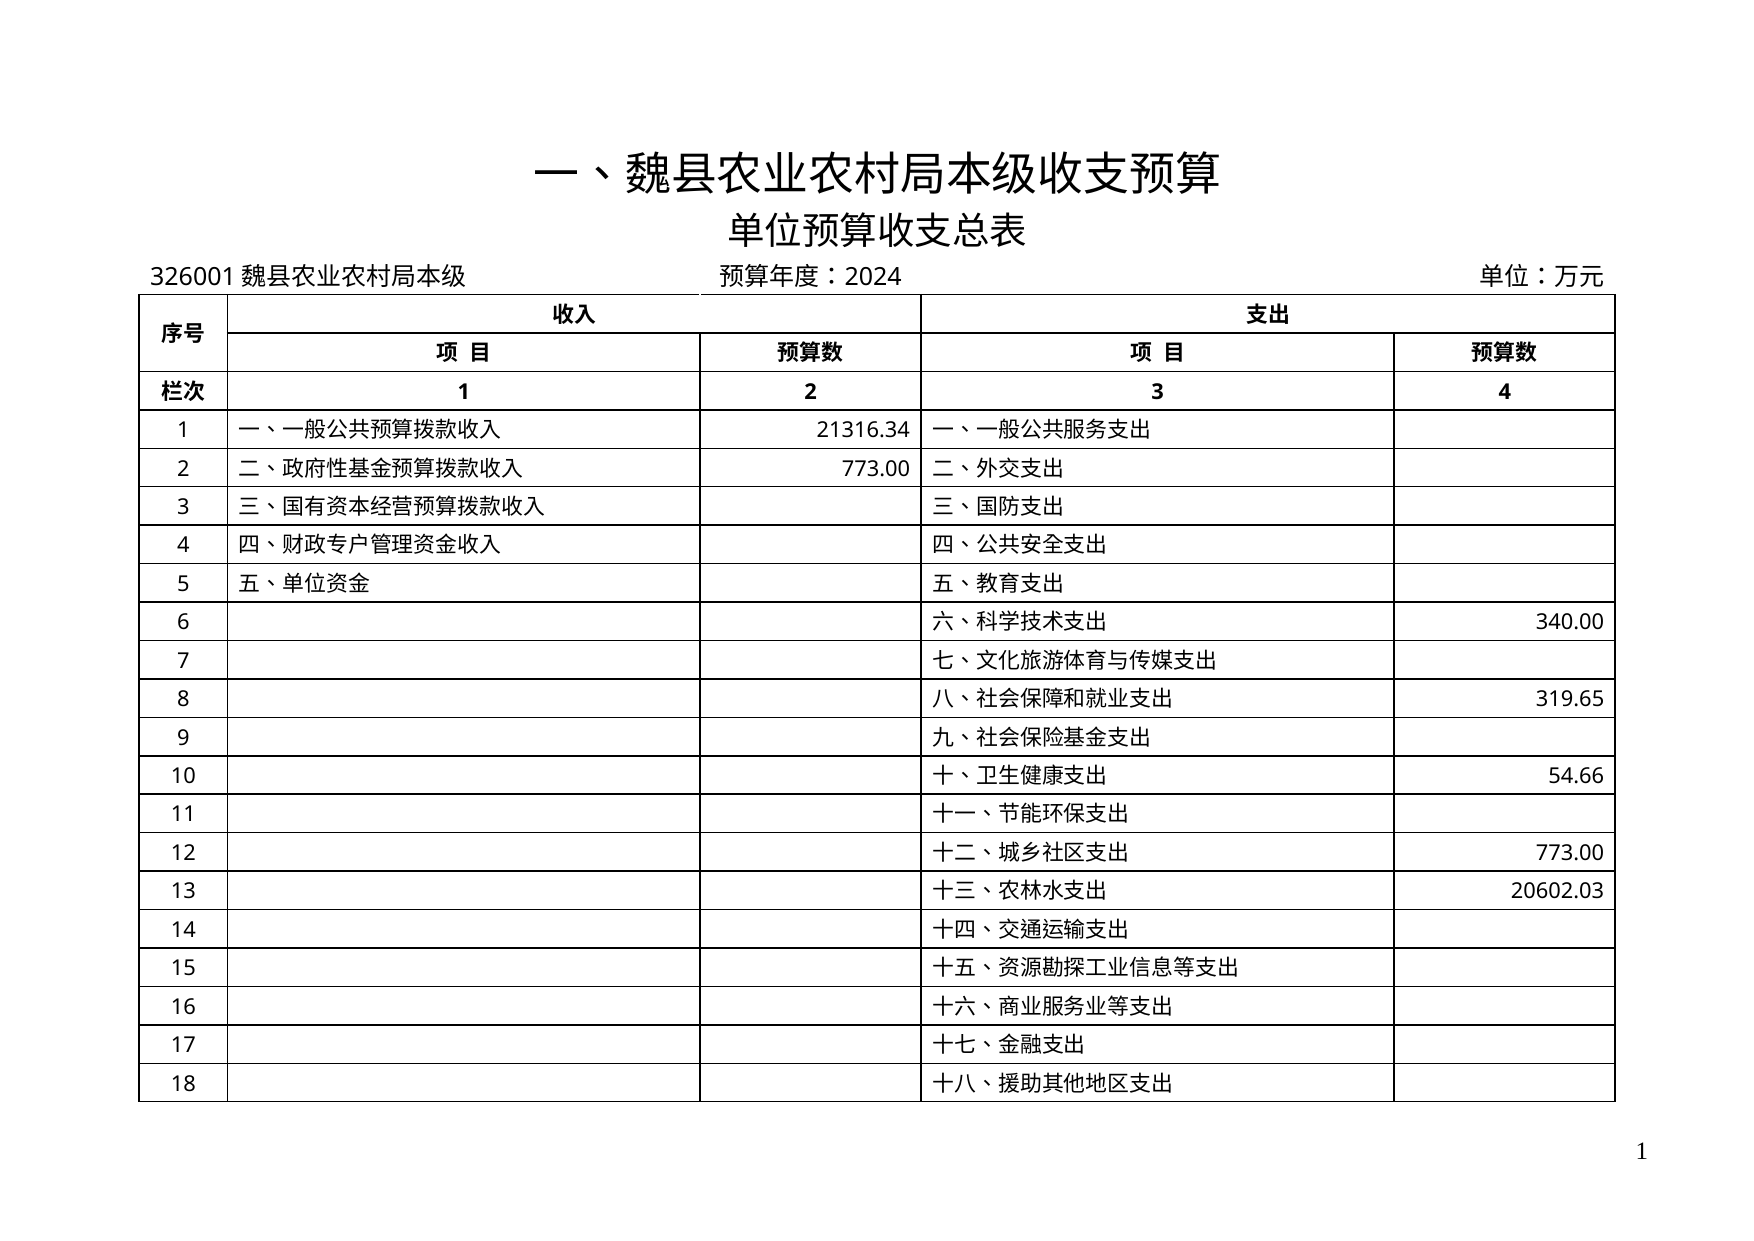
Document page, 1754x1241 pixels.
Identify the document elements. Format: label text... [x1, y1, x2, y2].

table_cell 项 目 [922, 334, 1393, 371]
table_cell [228, 910, 699, 947]
table_cell [701, 833, 920, 870]
table_cell 十三、农林水支出 [922, 872, 1393, 909]
table_cell [1395, 795, 1614, 832]
table_cell [228, 718, 699, 755]
table_cell 十五、资源勘探工业信息等支出 [922, 949, 1393, 986]
table_cell [1395, 1064, 1614, 1101]
table_cell 项 目 [228, 334, 699, 371]
table_cell [701, 603, 920, 639]
table_cell [228, 795, 699, 832]
table_cell [701, 564, 920, 601]
table_cell 三、国防支出 [922, 487, 1393, 524]
table_cell 四、财政专户管理资金收入 [228, 526, 699, 563]
table_cell [1395, 564, 1614, 601]
text 单位预算收支总表 [106, 204, 1648, 255]
table_cell 十四、交通运输支出 [922, 910, 1393, 947]
table_cell [701, 718, 920, 755]
table_cell 6 [140, 603, 227, 639]
table_cell 四、公共安全支出 [922, 526, 1393, 563]
table_cell 12 [140, 833, 227, 870]
table_cell 340.00 [1395, 603, 1614, 639]
text 一、魏县农业农村局本级收支预算 [106, 142, 1648, 204]
table_cell 3 [140, 487, 227, 524]
table_cell [228, 641, 699, 678]
table_cell 7 [140, 641, 227, 678]
table_cell [228, 949, 699, 986]
table_cell 三、国有资本经营预算拨款收入 [228, 487, 699, 524]
table_cell 收入 [228, 295, 920, 332]
table_cell [228, 872, 699, 909]
table_cell 5 [140, 564, 227, 601]
table_cell 序号 [140, 295, 227, 371]
table_cell [701, 526, 920, 563]
table_cell 八、社会保障和就业支出 [922, 680, 1393, 716]
table_cell 九、社会保险基金支出 [922, 718, 1393, 755]
table_cell [701, 795, 920, 832]
table_cell 二、政府性基金预算拨款收入 [228, 449, 699, 486]
table_cell [1395, 718, 1614, 755]
table_cell 2 [140, 449, 227, 486]
table_cell [1395, 526, 1614, 563]
table_cell [228, 833, 699, 870]
table_header 预算年度：2024 [701, 257, 920, 294]
table_cell 2 [701, 372, 920, 409]
table_cell [701, 680, 920, 716]
table_cell 8 [140, 680, 227, 716]
table_cell 17 [140, 1026, 227, 1062]
table_cell 一、一般公共预算拨款收入 [228, 411, 699, 447]
table_cell [1395, 910, 1614, 947]
table_cell [228, 757, 699, 793]
table_cell 11 [140, 795, 227, 832]
table_cell [1395, 641, 1614, 678]
table_cell 10 [140, 757, 227, 793]
table_header 326001魏县农业农村局本级 [140, 257, 699, 294]
table_cell 十、卫生健康支出 [922, 757, 1393, 793]
table_cell [701, 757, 920, 793]
table_cell 1 [140, 411, 227, 447]
table_cell [701, 641, 920, 678]
table_cell 十一、节能环保支出 [922, 795, 1393, 832]
table_cell 预算数 [1395, 334, 1614, 371]
table_cell [1395, 411, 1614, 447]
table_cell 一、一般公共服务支出 [922, 411, 1393, 447]
table_cell [228, 603, 699, 639]
table_cell 五、教育支出 [922, 564, 1393, 601]
table_cell 14 [140, 910, 227, 947]
table_cell 4 [1395, 372, 1614, 409]
table_cell [701, 910, 920, 947]
table_cell 六、科学技术支出 [922, 603, 1393, 639]
table_cell [228, 680, 699, 716]
table_cell [1395, 949, 1614, 986]
table_cell [1395, 487, 1614, 524]
table_cell 栏次 [140, 372, 227, 409]
table_cell 十二、城乡社区支出 [922, 833, 1393, 870]
table_cell [701, 949, 920, 986]
table_cell 9 [140, 718, 227, 755]
table_cell 五、单位资金 [228, 564, 699, 601]
table_cell 54.66 [1395, 757, 1614, 793]
table_cell 3 [922, 372, 1393, 409]
table_cell 21316.34 [701, 411, 920, 447]
table_cell [701, 987, 920, 1024]
table_cell 4 [140, 526, 227, 563]
table_cell 七、文化旅游体育与传媒支出 [922, 641, 1393, 678]
table_cell 773.00 [1395, 833, 1614, 870]
table_cell 13 [140, 872, 227, 909]
table_cell [1395, 987, 1614, 1024]
table_cell 18 [140, 1064, 227, 1101]
table_cell [1395, 449, 1614, 486]
table_cell 十七、金融支出 [922, 1026, 1393, 1062]
table_cell 二、外交支出 [922, 449, 1393, 486]
table_cell [701, 872, 920, 909]
table_cell [701, 487, 920, 524]
table_cell 15 [140, 949, 227, 986]
table_cell 十八、援助其他地区支出 [922, 1064, 1393, 1101]
table_cell [701, 1026, 920, 1062]
table_cell 319.65 [1395, 680, 1614, 716]
table_header 单位：万元 [922, 257, 1614, 294]
table_cell 773.00 [701, 449, 920, 486]
table_cell [228, 1064, 699, 1101]
table_cell 16 [140, 987, 227, 1024]
table_cell [701, 1064, 920, 1101]
table_cell 十六、商业服务业等支出 [922, 987, 1393, 1024]
table_cell 20602.03 [1395, 872, 1614, 909]
table_cell [1395, 1026, 1614, 1062]
table_cell 支出 [922, 295, 1614, 332]
table_cell 1 [228, 372, 699, 409]
table_cell [228, 1026, 699, 1062]
table_cell [228, 987, 699, 1024]
table_cell 预算数 [701, 334, 920, 371]
